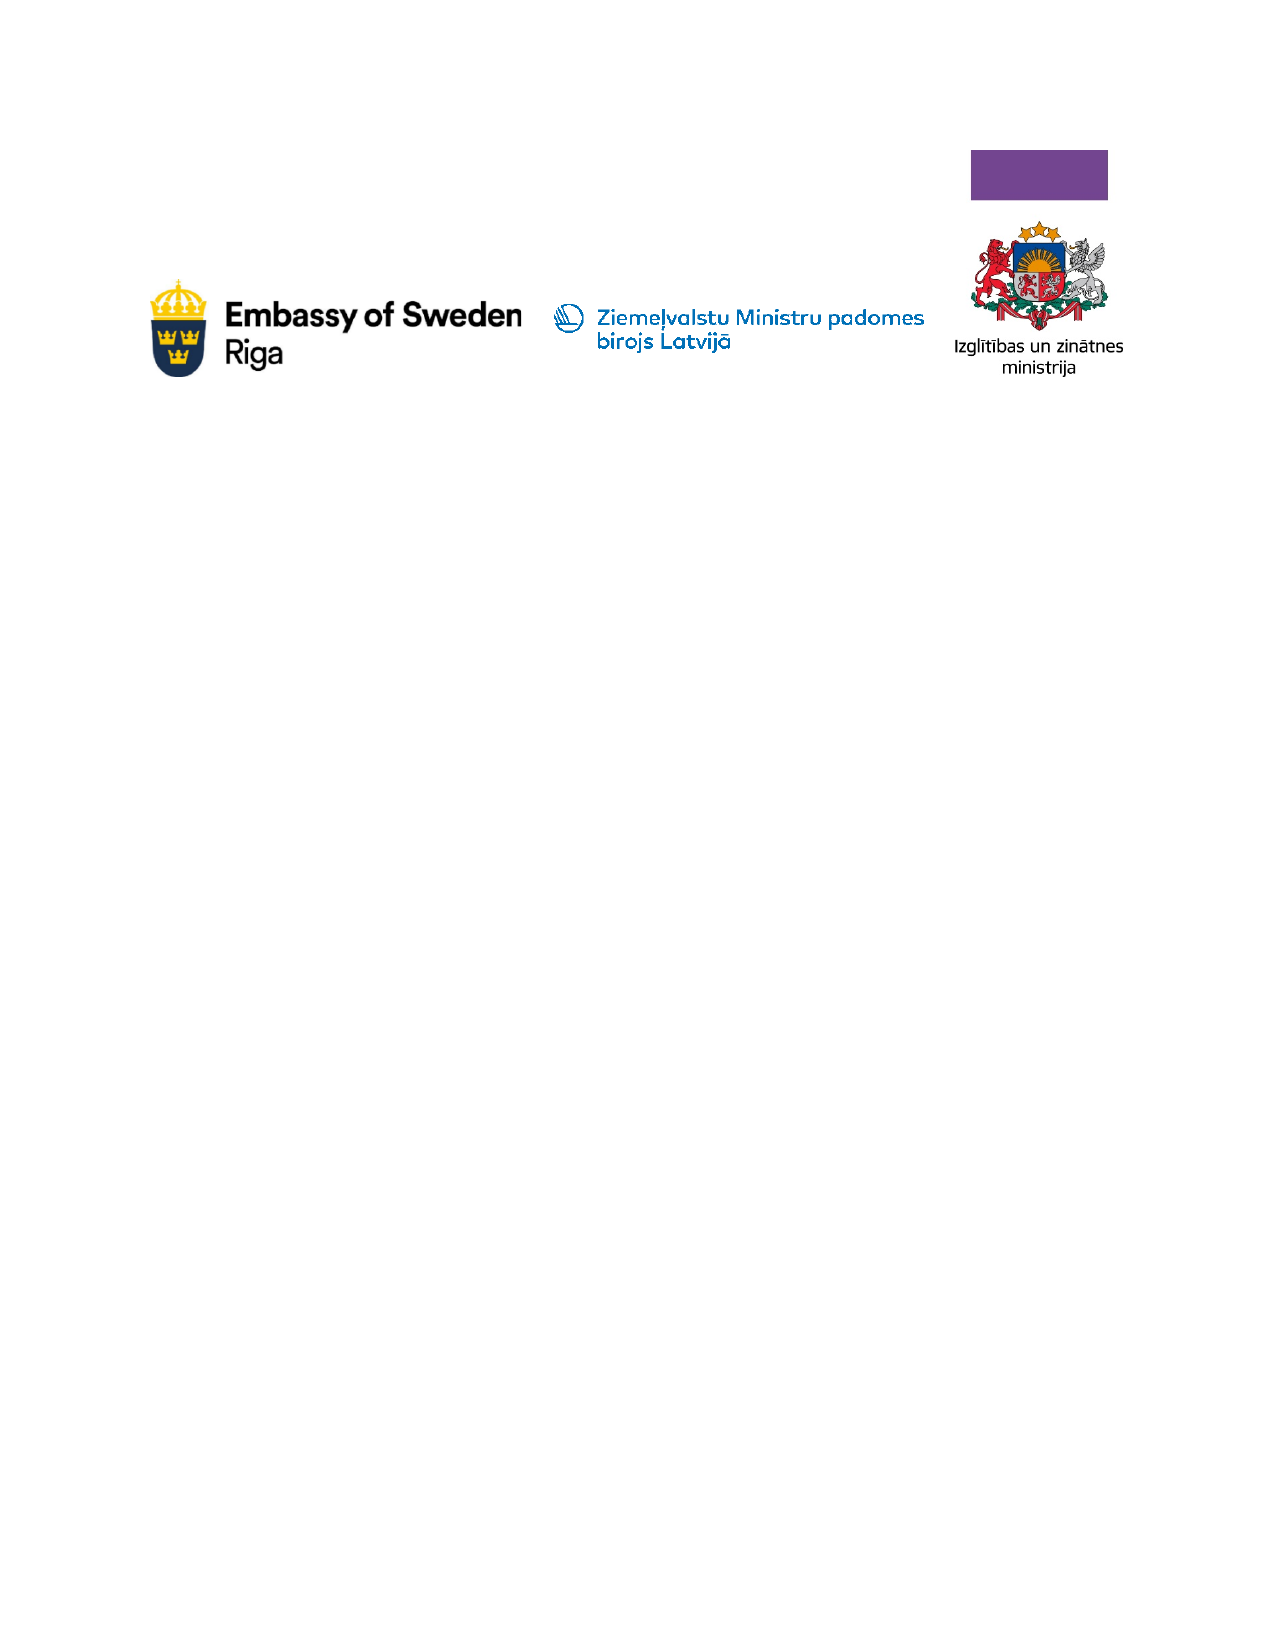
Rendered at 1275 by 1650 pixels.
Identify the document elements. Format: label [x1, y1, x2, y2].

picture [955, 150, 1123, 377]
picture [150, 279, 522, 377]
picture [527, 278, 950, 377]
